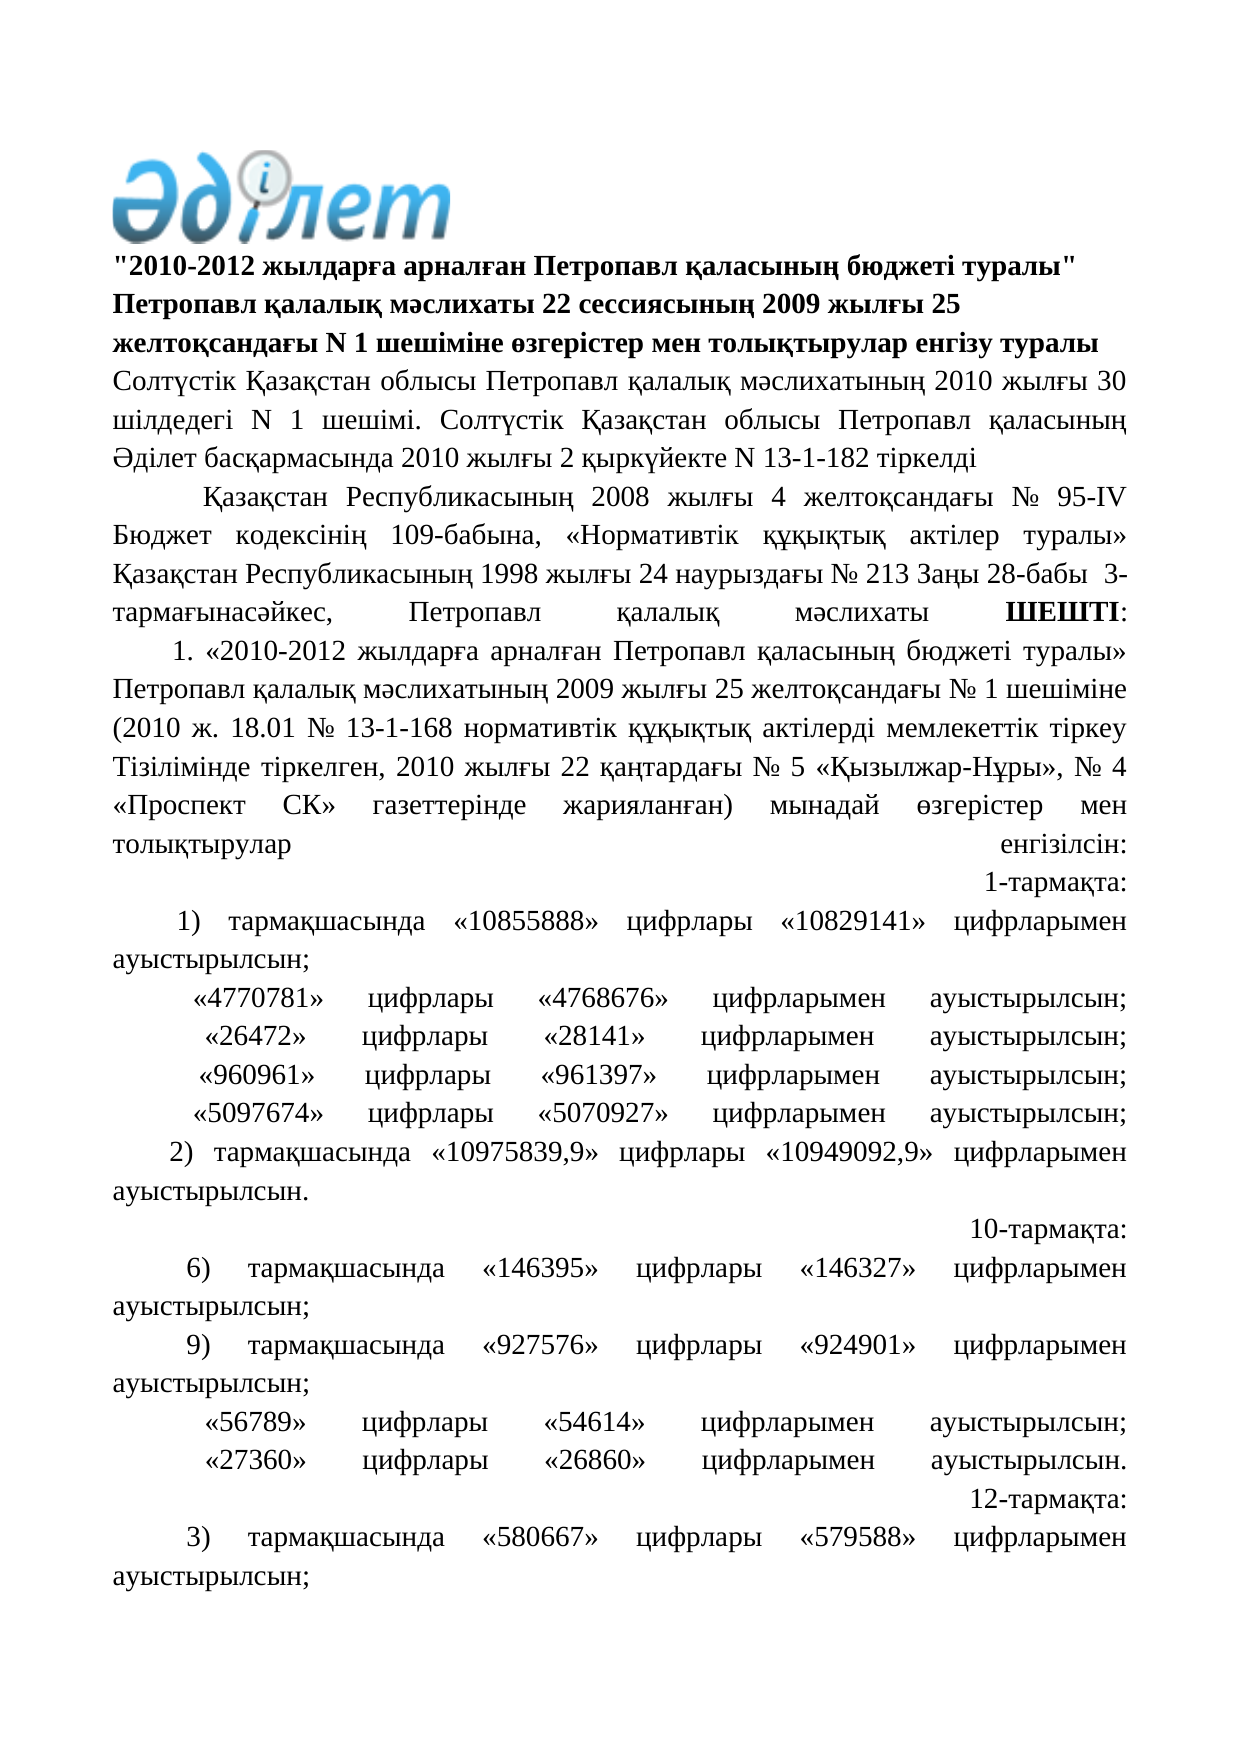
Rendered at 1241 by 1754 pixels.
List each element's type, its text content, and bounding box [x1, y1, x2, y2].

picture [112, 150, 451, 244]
text "2010-2012 жылдарға арналған Петропавл қаласының бюджеті туралы" Петропавл қалалық мәслихаты 22 сессиясының 2009 жылғы 25 желтоқсандағы N 1 шешіміне өзгерістер мен толықтырулар енгізу туралы [112, 248, 1128, 358]
text Солтүстік Қазақстан облысы Петропавл қалалық мәслихатының 2010 жылғы 30 шілдедегі N 1 шешімі. Солтүстік Қазақстан облысы Петропавл қаласының Әділет басқармасында 2010 жылғы 2 қыркүйекте N 13-1-182 тіркелді [112, 363, 1128, 474]
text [112, 479, 1128, 1592]
